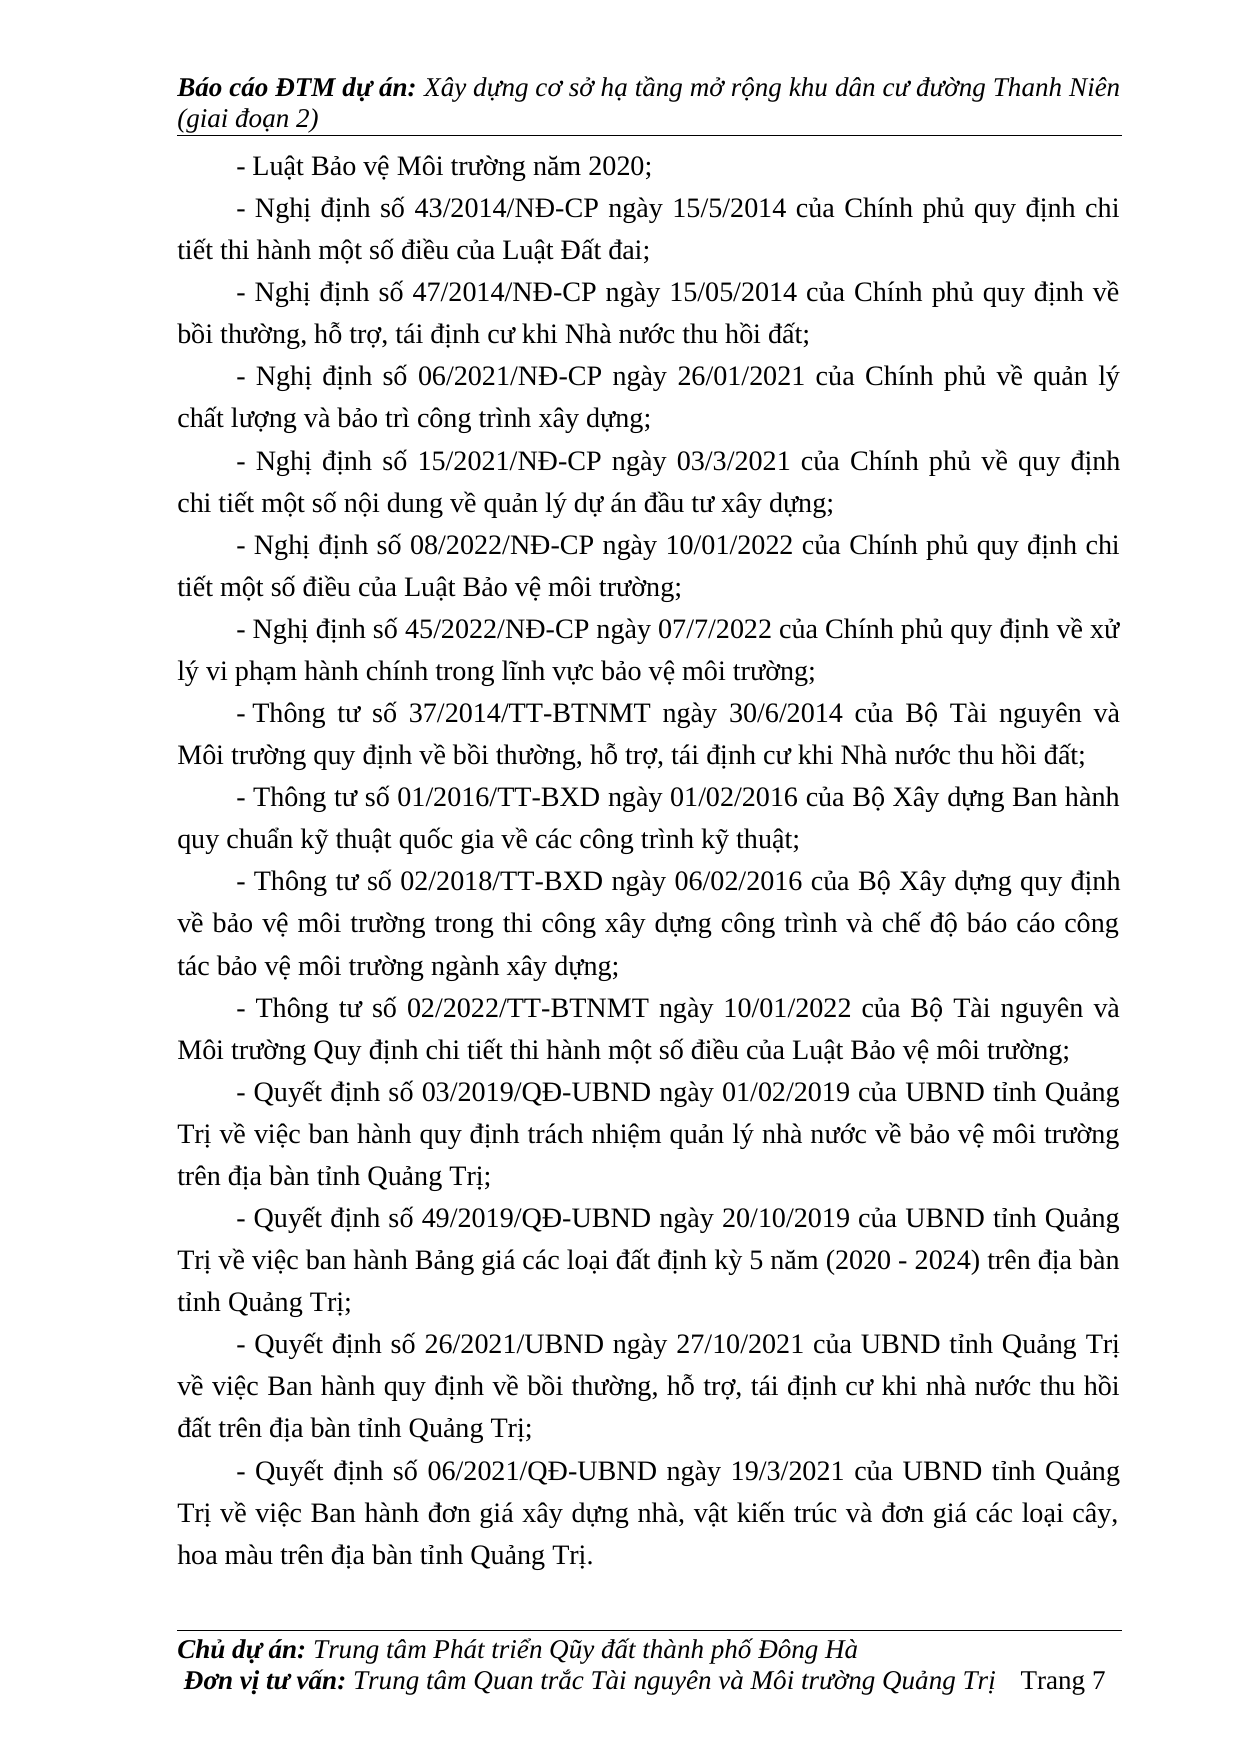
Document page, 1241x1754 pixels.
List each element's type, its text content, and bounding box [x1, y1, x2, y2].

text - Thông tư số 37/2014/TT-BTNMT ngày 30/6/2014 của Bộ Tài nguyên và Môi trường quy định về bồi thường, hỗ trợ, tái định cư khi Nhà nước thu hồi đất; [177, 696, 1122, 771]
text - Luật Bảo vệ Môi trường năm 2020; [177, 149, 1122, 181]
text - Thông tư số 02/2018/TT-BXD ngày 06/02/2016 của Bộ Xây dựng quy định về bảo vệ môi trường trong thi công xây dựng công trình và chế độ báo cáo công tác bảo vệ môi trường ngành xây dựng; [177, 864, 1122, 906]
text - Thông tư số 02/2022/TT-BTNMT ngày 10/01/2022 của Bộ Tài nguyên và Môi trường Quy định chi tiết thi hành một số điều của Luật Bảo vệ môi trường; [177, 991, 1122, 1065]
text - Nghị định số 15/2021/NĐ-CP ngày 03/3/2021 của Chính phủ về quy định chi tiết một số nội dung về quản lý dự án đầu tư xây dựng; [177, 443, 1122, 518]
text - Quyết định số 06/2021/QĐ-UBND ngày 19/3/2021 của UBND tỉnh Quảng Trị về việc Ban hành đơn giá xây dựng nhà, vật kiến trúc và đơn giá các loại cây, hoa màu trên địa bàn tỉnh Quảng Trị. [177, 1453, 1122, 1570]
text - Nghị định số 08/2022/NĐ-CP ngày 10/01/2022 của Chính phủ quy định chi tiết một số điều của Luật Bảo vệ môi trường; [177, 528, 1122, 602]
text - Thông tư số 01/2016/TT-BXD ngày 01/02/2016 của Bộ Xây dựng Ban hành quy chuẩn kỹ thuật quốc gia về các công trình kỹ thuật; [177, 780, 1122, 855]
text - Nghị định số 06/2021/NĐ-CP ngày 26/01/2021 của Chính phủ về quản lý chất lượng và bảo trì công trình xây dựng; [177, 359, 1122, 434]
text - Nghị định số 43/2014/NĐ-CP ngày 15/5/2014 của Chính phủ quy định chi tiết thi hành một số điều của Luật Đất đai; [177, 191, 1122, 266]
text - Nghị định số 45/2022/NĐ-CP ngày 07/7/2022 của Chính phủ quy định về xử lý vi phạm hành chính trong lĩnh vực bảo vệ môi trường; [177, 612, 1122, 686]
text - Quyết định số 49/2019/QĐ-UBND ngày 20/10/2019 của UBND tỉnh Quảng Trị về việc ban hành Bảng giá các loại đất định kỳ 5 năm (2020 - 2024) trên địa bàn tỉnh Quảng Trị; [177, 1201, 1122, 1318]
text - Quyết định số 26/2021/UBND ngày 27/10/2021 của UBND tỉnh Quảng Trị về việc Ban hành quy định về bồi thường, hỗ trợ, tái định cư khi nhà nước thu hồi đất trên địa bàn tỉnh Quảng Trị; [177, 1327, 1122, 1444]
text - Thông tư số 02/2018/TT-BXD ngày 06/02/2016 của Bộ Xây dựng quy định về bảo vệ môi trường trong thi công xây dựng công trình và chế độ báo cáo công tác bảo vệ môi trường ngành xây dựng; [177, 939, 1122, 981]
text - Nghị định số 47/2014/NĐ-CP ngày 15/05/2014 của Chính phủ quy định về bồi thường, hỗ trợ, tái định cư khi Nhà nước thu hồi đất; [177, 275, 1122, 350]
text - Quyết định số 03/2019/QĐ-UBND ngày 01/02/2019 của UBND tỉnh Quảng Trị về việc ban hành quy định trách nhiệm quản lý nhà nước về bảo vệ môi trường trên địa bàn tỉnh Quảng Trị; [177, 1075, 1122, 1191]
